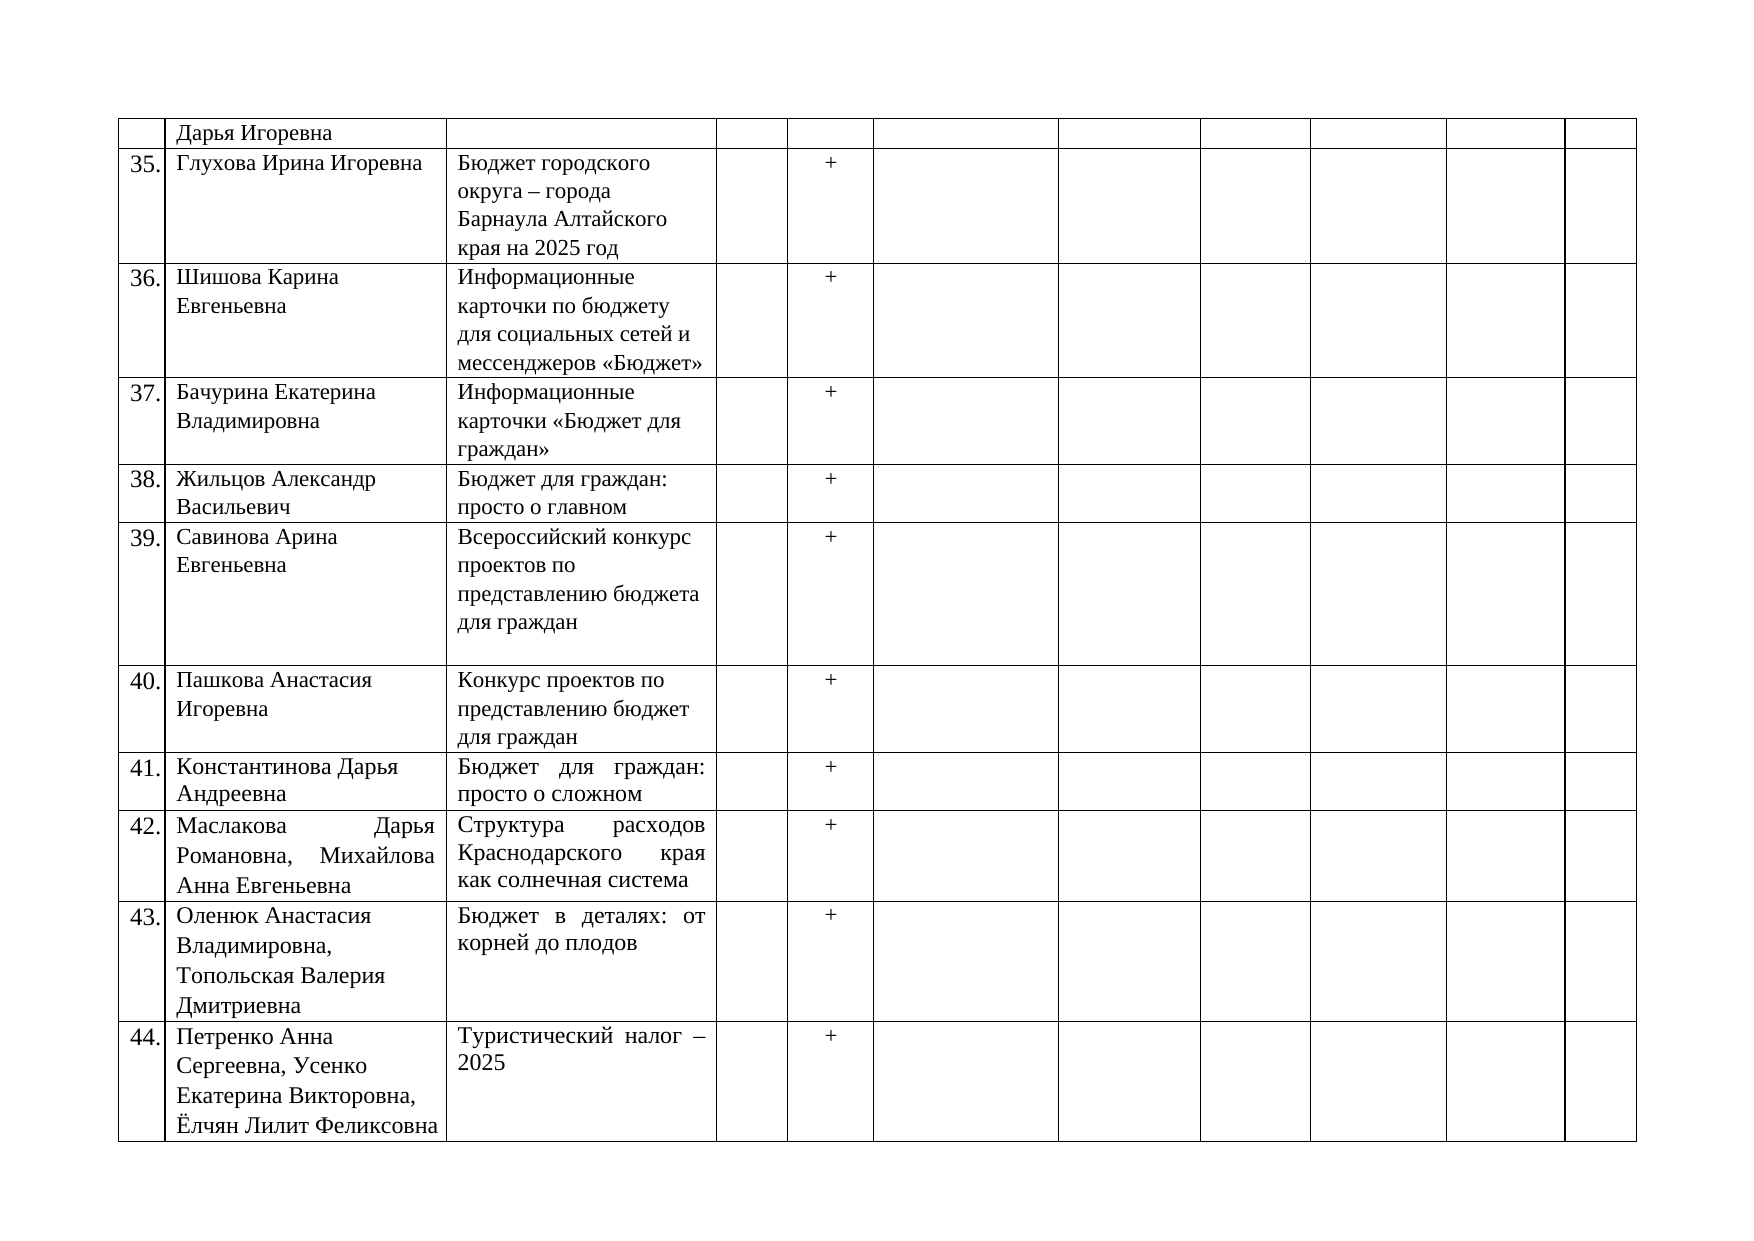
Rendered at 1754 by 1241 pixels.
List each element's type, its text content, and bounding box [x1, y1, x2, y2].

table_cell + [788, 902, 873, 1021]
table_cell [1059, 264, 1200, 377]
table_cell [874, 119, 1058, 148]
table_cell [1059, 119, 1200, 148]
table_cell Савинова Арина Евгеньевна [166, 523, 446, 665]
table_cell [1311, 465, 1446, 522]
table_cell [1566, 902, 1636, 1021]
table_cell [717, 149, 787, 262]
table_cell [1201, 264, 1310, 377]
table_cell [1311, 666, 1446, 752]
table_cell [119, 811, 164, 901]
table_cell [1566, 666, 1636, 752]
table_cell [1059, 902, 1200, 1021]
table_cell [717, 264, 787, 377]
table_cell [717, 902, 787, 1021]
table_cell [1059, 1022, 1200, 1141]
table_cell [1311, 523, 1446, 665]
table_cell [1201, 378, 1310, 463]
table_cell [874, 902, 1058, 1021]
table_cell Конкурс проектов по представлению бюджет для граждан [447, 666, 716, 752]
table_cell Жильцов Александр Васильевич [166, 465, 446, 522]
table_cell [1566, 149, 1636, 262]
table_cell Бюджет для граждан: просто о сложном [447, 753, 716, 810]
table_cell Всероссийский конкурс проектов по представлению бюджета для граждан [447, 523, 716, 665]
table_cell + [788, 264, 873, 377]
table_cell Бюджет в деталях: от корней до плодов [447, 902, 716, 1021]
table_cell [717, 465, 787, 522]
table_cell [1059, 465, 1200, 522]
table_cell + [788, 1022, 873, 1141]
table_cell [1447, 119, 1564, 148]
table_cell [1201, 465, 1310, 522]
table_cell [1566, 264, 1636, 377]
table_cell [1201, 149, 1310, 262]
table_cell [119, 264, 164, 377]
table_cell [1201, 1022, 1310, 1141]
table_cell Глухова Ирина Игоревна [166, 149, 446, 262]
table_cell [1059, 666, 1200, 752]
table_cell + [788, 811, 873, 901]
table_cell [1447, 465, 1564, 522]
table_cell Информационные карточки «Бюджет для граждан» [447, 378, 716, 463]
table_cell [1566, 753, 1636, 810]
table_cell [1566, 119, 1636, 148]
table_cell [1059, 753, 1200, 810]
table_cell [717, 119, 787, 148]
table_cell [1566, 465, 1636, 522]
table_cell [119, 666, 164, 752]
table_cell [1447, 523, 1564, 665]
table_cell + [788, 753, 873, 810]
table_cell Структура расходов Краснодарского края как солнечная система [447, 811, 716, 901]
table_cell [119, 149, 164, 262]
table_cell [1447, 811, 1564, 901]
table_cell [1311, 378, 1446, 463]
table_cell [1059, 811, 1200, 901]
table_cell Бюджет для граждан: просто о главном [447, 465, 716, 522]
table_cell [1059, 523, 1200, 665]
table_cell + [788, 523, 873, 665]
table_cell [874, 1022, 1058, 1141]
table_cell Бюджет городского округа – города Барнаула Алтайского края на 2025 год [447, 149, 716, 262]
table_cell [1566, 378, 1636, 463]
table_cell [1566, 523, 1636, 665]
table_cell [1311, 902, 1446, 1021]
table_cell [166, 119, 446, 148]
table_cell Туристический налог – 2025 [447, 1022, 716, 1141]
table_cell [1447, 666, 1564, 752]
table_cell [1447, 1022, 1564, 1141]
table_cell [874, 264, 1058, 377]
table_cell Бачурина Екатерина Владимировна [166, 378, 446, 463]
table_cell [1447, 264, 1564, 377]
table_cell [1201, 119, 1310, 148]
table_cell [717, 1022, 787, 1141]
table_cell [1447, 753, 1564, 810]
table_cell [1447, 378, 1564, 463]
table_cell [717, 811, 787, 901]
table_cell [717, 523, 787, 665]
table_cell [119, 465, 164, 522]
table_cell [1201, 811, 1310, 901]
table_cell [717, 666, 787, 752]
table_cell [1059, 378, 1200, 463]
table_cell [874, 149, 1058, 262]
table_cell + [788, 119, 873, 148]
table_cell Информационные карточки по бюджету для социальных сетей и мессенджеров «Бюджет» [447, 264, 716, 377]
table_cell Оленюк Анастасия Владимировна, Топольская Валерия Дмитриевна [166, 902, 446, 1021]
table_cell [119, 902, 164, 1021]
table_cell [1201, 523, 1310, 665]
table_cell [1311, 753, 1446, 810]
table_cell [1311, 119, 1446, 148]
table_cell [1566, 1022, 1636, 1141]
table_cell [1201, 902, 1310, 1021]
table_cell [1311, 811, 1446, 901]
table_cell [1201, 753, 1310, 810]
table_cell [1059, 149, 1200, 262]
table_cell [447, 119, 716, 148]
table_cell [717, 378, 787, 463]
table_cell Маслакова Дарья Романовна, Михайлова Анна Евгеньевна [166, 811, 446, 901]
table_cell [1566, 811, 1636, 901]
table_cell [1447, 902, 1564, 1021]
table_cell [874, 753, 1058, 810]
table_cell + [788, 149, 873, 262]
table_cell [874, 465, 1058, 522]
table_cell [119, 523, 164, 665]
table_cell [874, 378, 1058, 463]
table_cell Петренко Анна Сергеевна, Усенко Екатерина Викторовна, Ёлчян Лилит Феликсовна [166, 1022, 446, 1141]
table_cell [874, 811, 1058, 901]
table_cell [119, 753, 164, 810]
table_cell Шишова Карина Евгеньевна [166, 264, 446, 377]
table_cell [874, 666, 1058, 752]
table_cell [119, 1022, 164, 1141]
table_cell + [788, 666, 873, 752]
table_cell [874, 523, 1058, 665]
table_cell + [788, 465, 873, 522]
table_cell [1201, 666, 1310, 752]
table_cell Константинова Дарья Андреевна [166, 753, 446, 810]
table_cell Пашкова Анастасия Игоревна [166, 666, 446, 752]
table_cell [1311, 264, 1446, 377]
table_cell [119, 378, 164, 463]
table_cell [119, 119, 164, 148]
table_cell [717, 753, 787, 810]
table_cell [1311, 149, 1446, 262]
table_cell [1311, 1022, 1446, 1141]
table_cell [1447, 149, 1564, 262]
table_cell + [788, 378, 873, 463]
